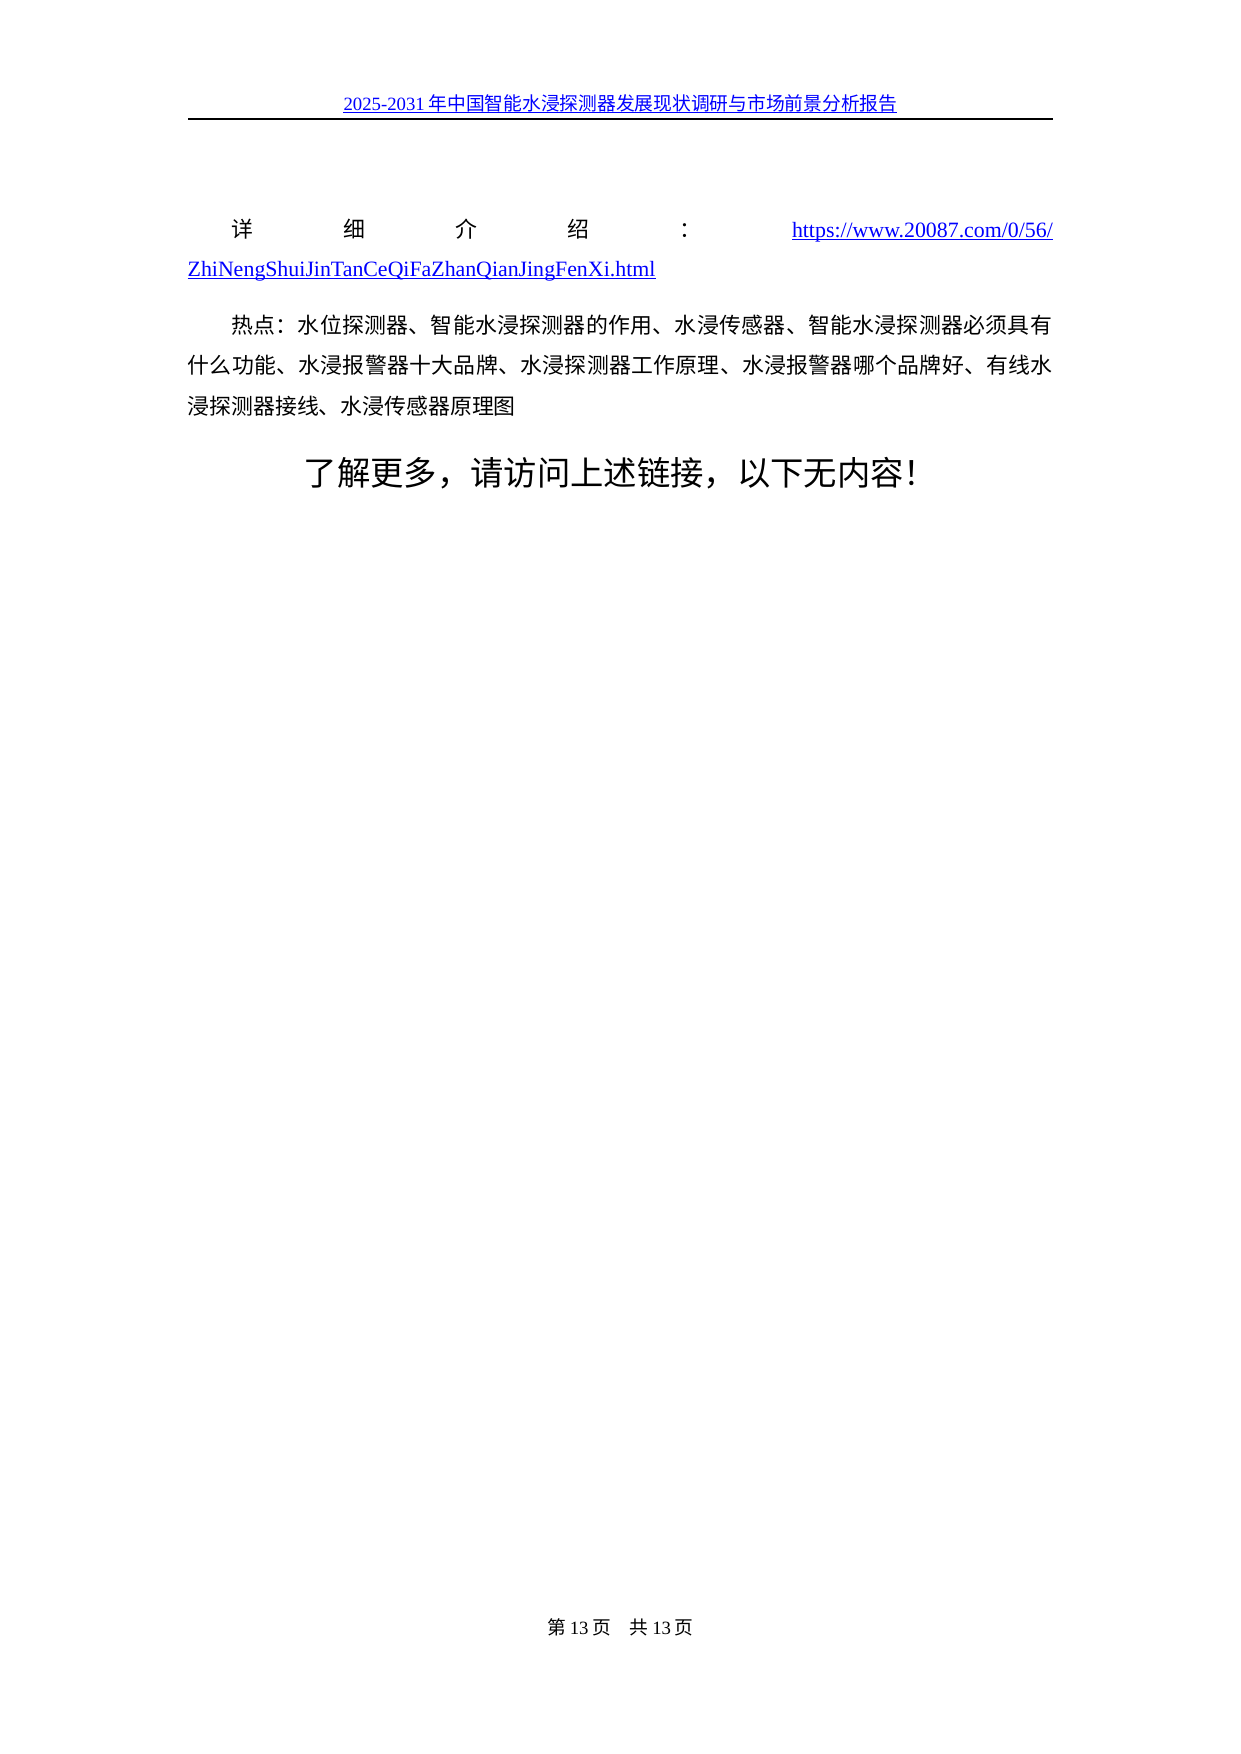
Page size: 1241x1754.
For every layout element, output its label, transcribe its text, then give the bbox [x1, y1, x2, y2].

text 热点：水位探测器、智能水浸探测器的作用、水浸传感器、智能水浸探测器必须具有什么功能、水浸报警器十大品牌、水浸探测器工作原理、水浸报警器哪个品牌好、有线水浸探测器接线、水浸传感器原理图 [187, 307, 1053, 421]
text 详细介绍：https://www.20087.com/0/56/ZhiNengShuiJinTanCeQiFaZhanQianJingFenXi.html [187, 212, 1053, 285]
title 了解更多，请访问上述链接，以下无内容！ [187, 438, 1053, 503]
